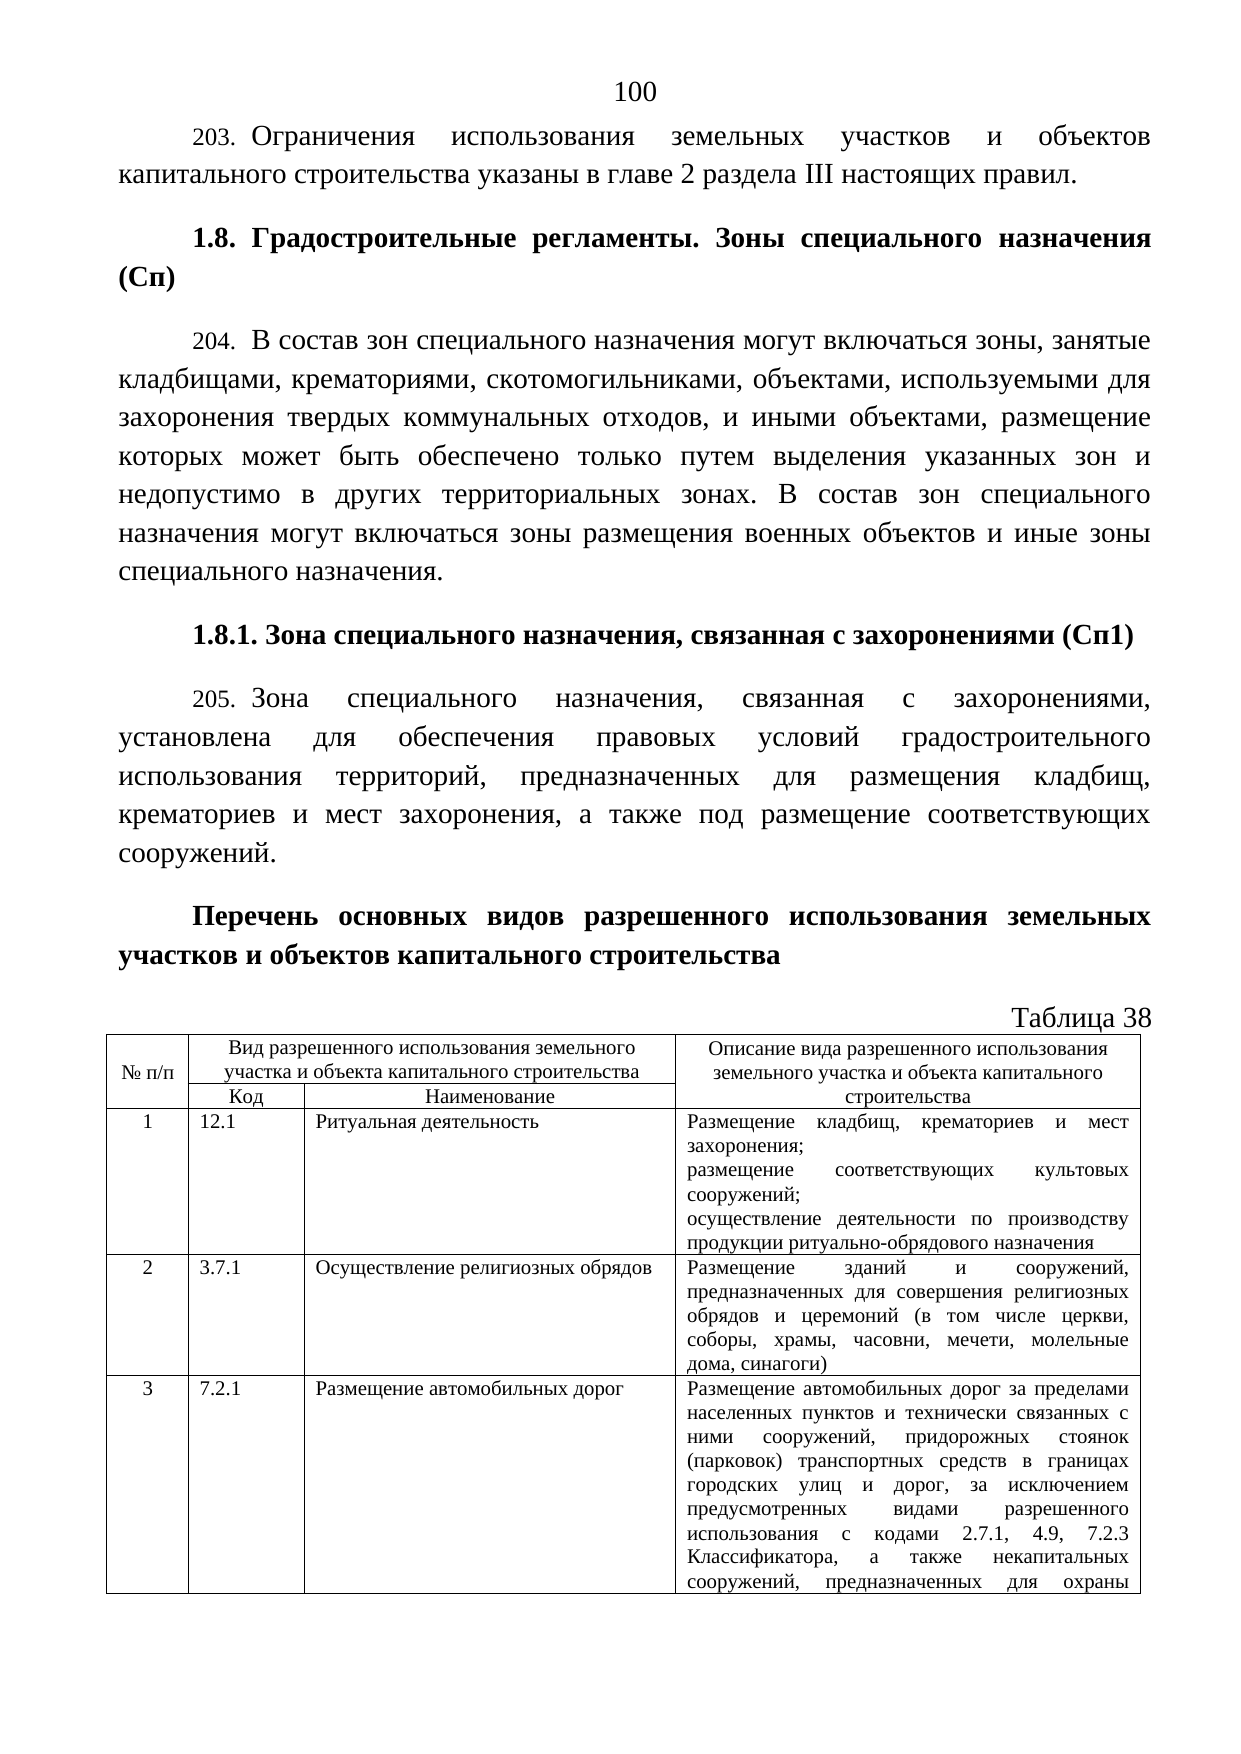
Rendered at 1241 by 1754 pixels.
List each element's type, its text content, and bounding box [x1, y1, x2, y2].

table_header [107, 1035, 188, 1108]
text Таблица 38 [192, 1000, 1152, 1034]
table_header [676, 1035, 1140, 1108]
text Перечень основных видов разрешенного использования земельных участков и объектов капитального строительства [118, 898, 1152, 970]
text 1.8.1. Зона специального назначения, связанная с захоронениями (Сп1) [118, 617, 1152, 651]
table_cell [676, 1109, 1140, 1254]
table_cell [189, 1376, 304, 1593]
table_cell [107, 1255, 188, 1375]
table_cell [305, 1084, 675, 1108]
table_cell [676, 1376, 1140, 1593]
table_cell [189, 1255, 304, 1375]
list Зона специального назначения, связанная с захоронениями, установлена для обеспечения правовых условий градостроительного использования территорий, предназначенных для размещения кладбищ, крематориев и мест захоронения, а также под размещение соответствующих сооружений. [118, 681, 1152, 868]
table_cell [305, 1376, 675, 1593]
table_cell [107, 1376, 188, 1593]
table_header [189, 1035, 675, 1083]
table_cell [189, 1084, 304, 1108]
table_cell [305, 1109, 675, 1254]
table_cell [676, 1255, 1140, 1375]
list В состав зон специального назначения могут включаться зоны, занятые кладбищами, крематориями, скотомогильниками, объектами, используемыми для захоронения твердых коммунальных отходов, и иными объектами, размещение которых может быть обеспечено только путем выделения указанных зон и недопустимо в других территориальных зонах. В состав зон специального назначения могут включаться зоны размещения военных объектов и иные зоны специального назначения. [118, 322, 1152, 587]
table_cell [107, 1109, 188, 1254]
list Ограничения использования земельных участков и объектов капитального строительства указаны в главе 2 раздела III настоящих правил. [118, 118, 1152, 190]
text 1.8. Градостроительные регламенты. Зоны специального назначения (Сп) [118, 220, 1152, 292]
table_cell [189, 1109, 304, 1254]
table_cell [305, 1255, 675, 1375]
